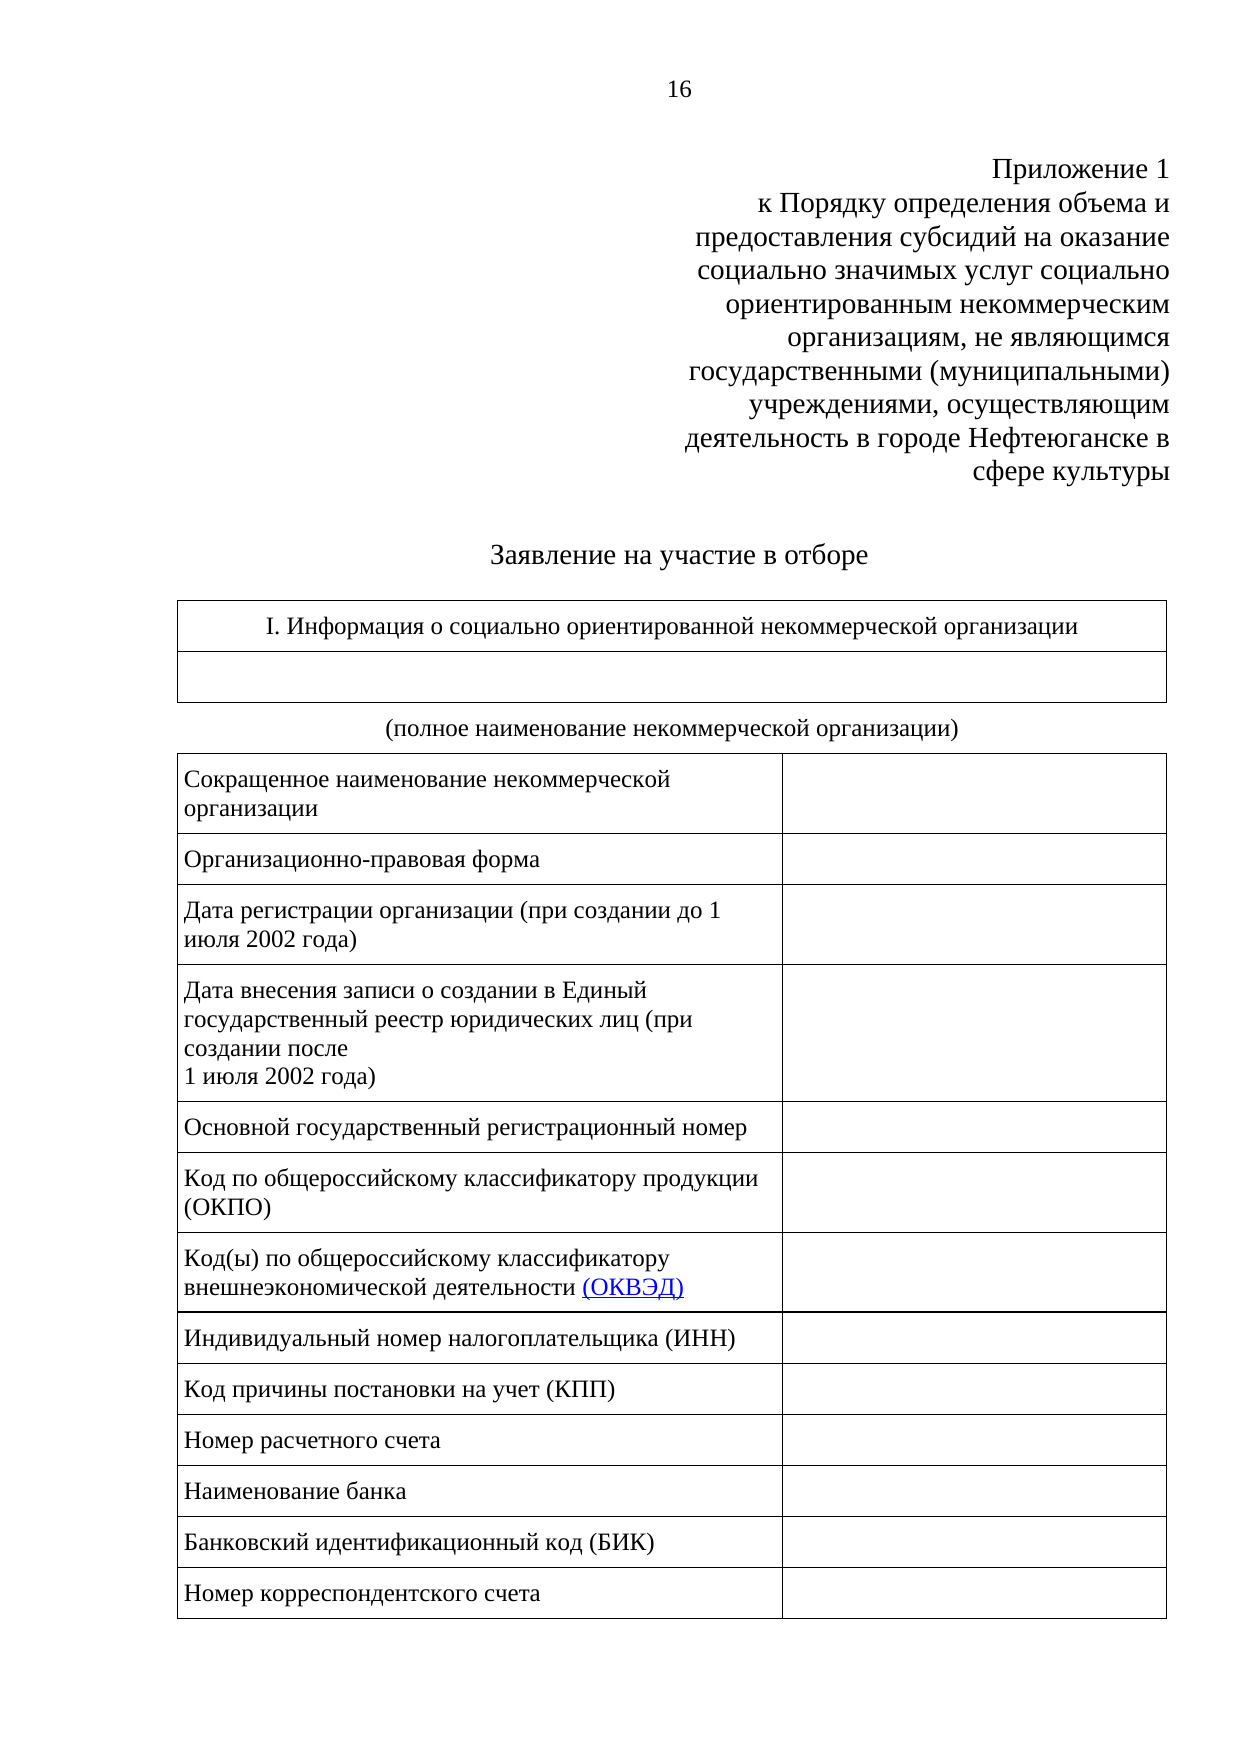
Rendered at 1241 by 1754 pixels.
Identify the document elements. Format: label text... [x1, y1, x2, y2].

table_cell [178, 652, 1166, 702]
table_cell [783, 1102, 1166, 1152]
table_cell Индивидуальный номер налогоплательщика (ИНН) [178, 1313, 782, 1362]
table_header I. Информация о социально ориентированной некоммерческой организации [178, 601, 1166, 651]
table_cell Номер расчетного счета [178, 1415, 782, 1464]
table_cell [783, 1233, 1166, 1311]
table_cell [783, 1364, 1166, 1413]
table_cell Основной государственный регистрационный номер [178, 1102, 782, 1152]
table_cell Дата внесения записи о создании в Единый государственный реестр юридических лиц (при создании после 1 июля 2002 года) [178, 965, 782, 1101]
table_cell [783, 1313, 1166, 1362]
table_cell [783, 1153, 1166, 1232]
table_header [561, 118, 1181, 504]
table_cell [783, 1568, 1166, 1618]
table_cell Код(ы) по общероссийскому классификатору внешнеэкономической деятельности (ОКВЭД) [178, 1233, 782, 1311]
table_cell Номер корреспондентского счета [178, 1568, 782, 1618]
table_cell [783, 1415, 1166, 1464]
table_cell Организационно-правовая форма [178, 834, 782, 884]
table_cell Код по общероссийскому классификатору продукции (ОКПО) [178, 1153, 782, 1232]
table_cell Наименование банка [178, 1466, 782, 1516]
table_cell Код причины постановки на учет (КПП) [178, 1364, 782, 1413]
table_cell [783, 834, 1166, 884]
table_cell [783, 1517, 1166, 1567]
table_cell Сокращенное наименование некоммерческой организации [178, 754, 782, 833]
table_cell [783, 1466, 1166, 1516]
table_cell [783, 885, 1166, 963]
table_cell Банковский идентификационный код (БИК) [178, 1517, 782, 1567]
table_cell (полное наименование некоммерческой организации) [177, 703, 1167, 753]
table_cell [783, 754, 1166, 833]
table_cell Дата регистрации организации (при создании до 1 июля 2002 года) [178, 885, 782, 963]
text Заявление на участие в отборе [177, 537, 1181, 571]
table_cell [783, 965, 1166, 1101]
